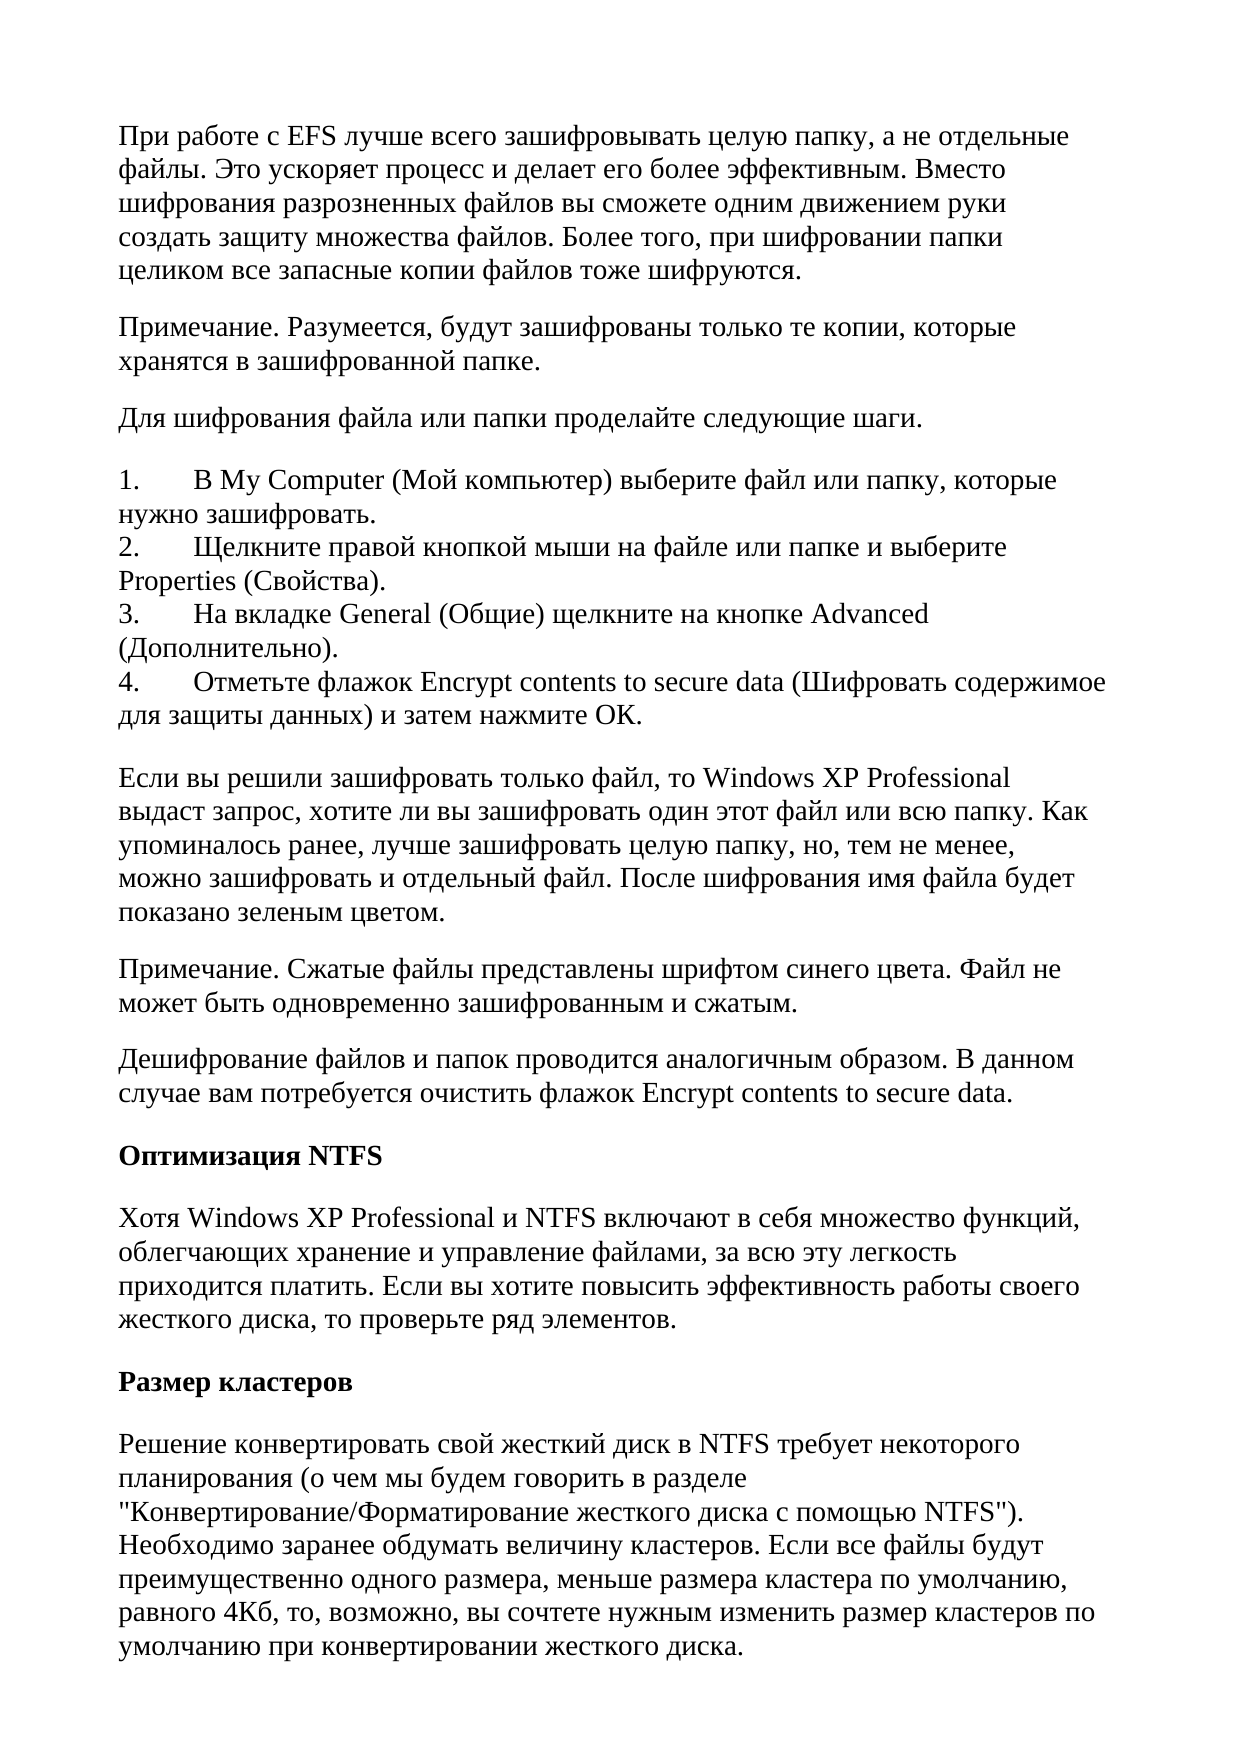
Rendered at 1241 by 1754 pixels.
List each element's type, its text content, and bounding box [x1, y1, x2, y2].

text Хотя Windows XP Professional и NTFS включают в себя множество функций, облегчающих хранение и управление файлами, за всю эту легкость приходится платить. Если вы хотите повысить эффективность работы своего жесткого диска, то проверьте ряд элементов. [118, 1201, 1100, 1335]
list Отметьте флажок Encrypt contents to secure data (Шифровать содержимое для защиты данных) и затем нажмите ОК. [118, 664, 1123, 731]
text Оптимизация NTFS [118, 1138, 1123, 1171]
text Для шифрования файла или папки проделайте следующие шаги. [118, 400, 1100, 433]
text Если вы решили зашифровать только файл, то Windows XP Professional выдаст запрос, хотите ли вы зашифровать один этот файл или всю папку. Как упоминалось ранее, лучше зашифровать целую папку, но, тем не менее, можно зашифровать и отдельный файл. После шифрования имя файла будет показано зеленым цветом. [118, 760, 1100, 928]
list В My Computer (Мой компьютер) выберите файл или папку, которые нужно зашифровать. [118, 462, 1123, 529]
list На вкладке General (Общие) щелкните на кнопке Advanced (Дополнительно). [118, 597, 1123, 664]
text Решение конвертировать свой жесткий диск в NTFS требует некоторого планирования (о чем мы будем говорить в разделе "Конвертирование/Форматирование жесткого диска с помощью NTFS"). Необходимо заранее обдумать величину кластеров. Если все файлы будут преимущественно одного размера, меньше размера кластера по умолчанию, равного 4Кб, то, возможно, вы сочтете нужным изменить размер кластеров по умолчанию при конвертировании жесткого диска. [118, 1427, 1100, 1661]
text Дешифрование файлов и папок проводится аналогичным образом. В данном случае вам потребуется очистить флажок Encrypt contents to secure data. [118, 1042, 1100, 1109]
text При работе с EFS лучше всего зашифровывать целую папку, а не отдельные файлы. Это ускоряет процесс и делает его более эффективным. Вместо шифрования разрозненных файлов вы сможете одним движением руки создать защиту множества файлов. Более того, при шифровании папки целиком все запасные копии файлов тоже шифруются. [118, 118, 1100, 286]
text Примечание. Сжатые файлы представлены шрифтом синего цвета. Файл не может быть одновременно зашифрованным и сжатым. [118, 951, 1100, 1018]
text Примечание. Разумеется, будут зашифрованы только те копии, которые хранятся в зашифрованной папке. [118, 309, 1100, 376]
text Размер кластеров [118, 1364, 1123, 1397]
list Щелкните правой кнопкой мыши на файле или папке и выберите Properties (Свойства). [118, 529, 1123, 597]
